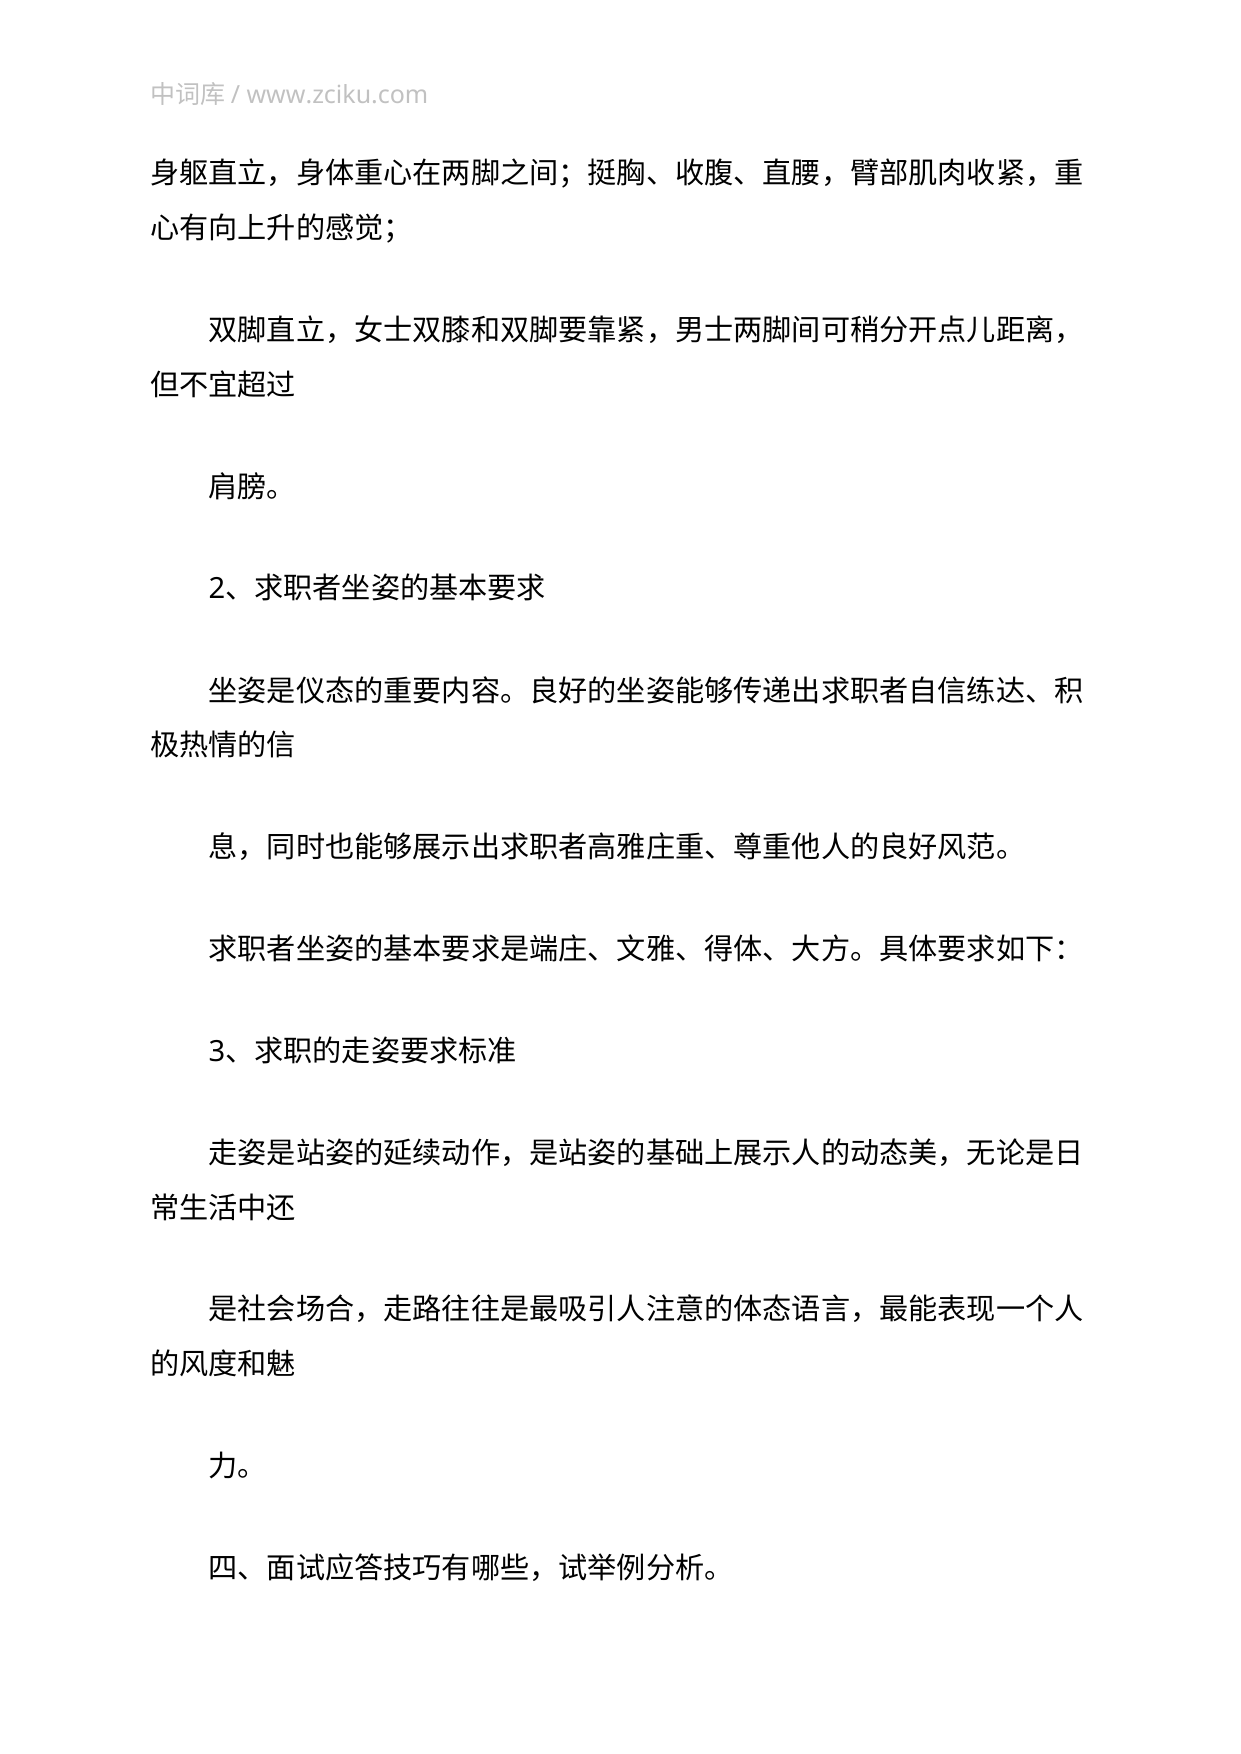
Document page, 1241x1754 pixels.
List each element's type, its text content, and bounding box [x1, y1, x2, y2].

text 2、求职者坐姿的基本要求 [150, 565, 1090, 607]
text 坐姿是仪态的重要内容。良好的坐姿能够传递出求职者自信练达、积极热情的信 [150, 667, 1090, 764]
text 求职者坐姿的基本要求是端庄、文雅、得体、大方。具体要求如下： [150, 926, 1090, 968]
text 双脚直立，女士双膝和双脚要靠紧，男士两脚间可稍分开点儿距离，但不宜超过 [150, 307, 1090, 404]
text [150, 150, 1090, 247]
text 息，同时也能够展示出求职者高雅庄重、尊重他人的良好风范。 [150, 824, 1090, 866]
text 走姿是站姿的延续动作，是站姿的基础上展示人的动态美，无论是日常生活中还 [150, 1129, 1090, 1226]
text 3、求职的走姿要求标准 [150, 1027, 1090, 1070]
text 四、面试应答技巧有哪些，试举例分析。 [150, 1544, 1090, 1587]
text 力。 [150, 1443, 1090, 1485]
text 是社会场合，走路往往是最吸引人注意的体态语言，最能表现一个人的风度和魅 [150, 1286, 1090, 1383]
text 肩膀。 [150, 463, 1090, 506]
